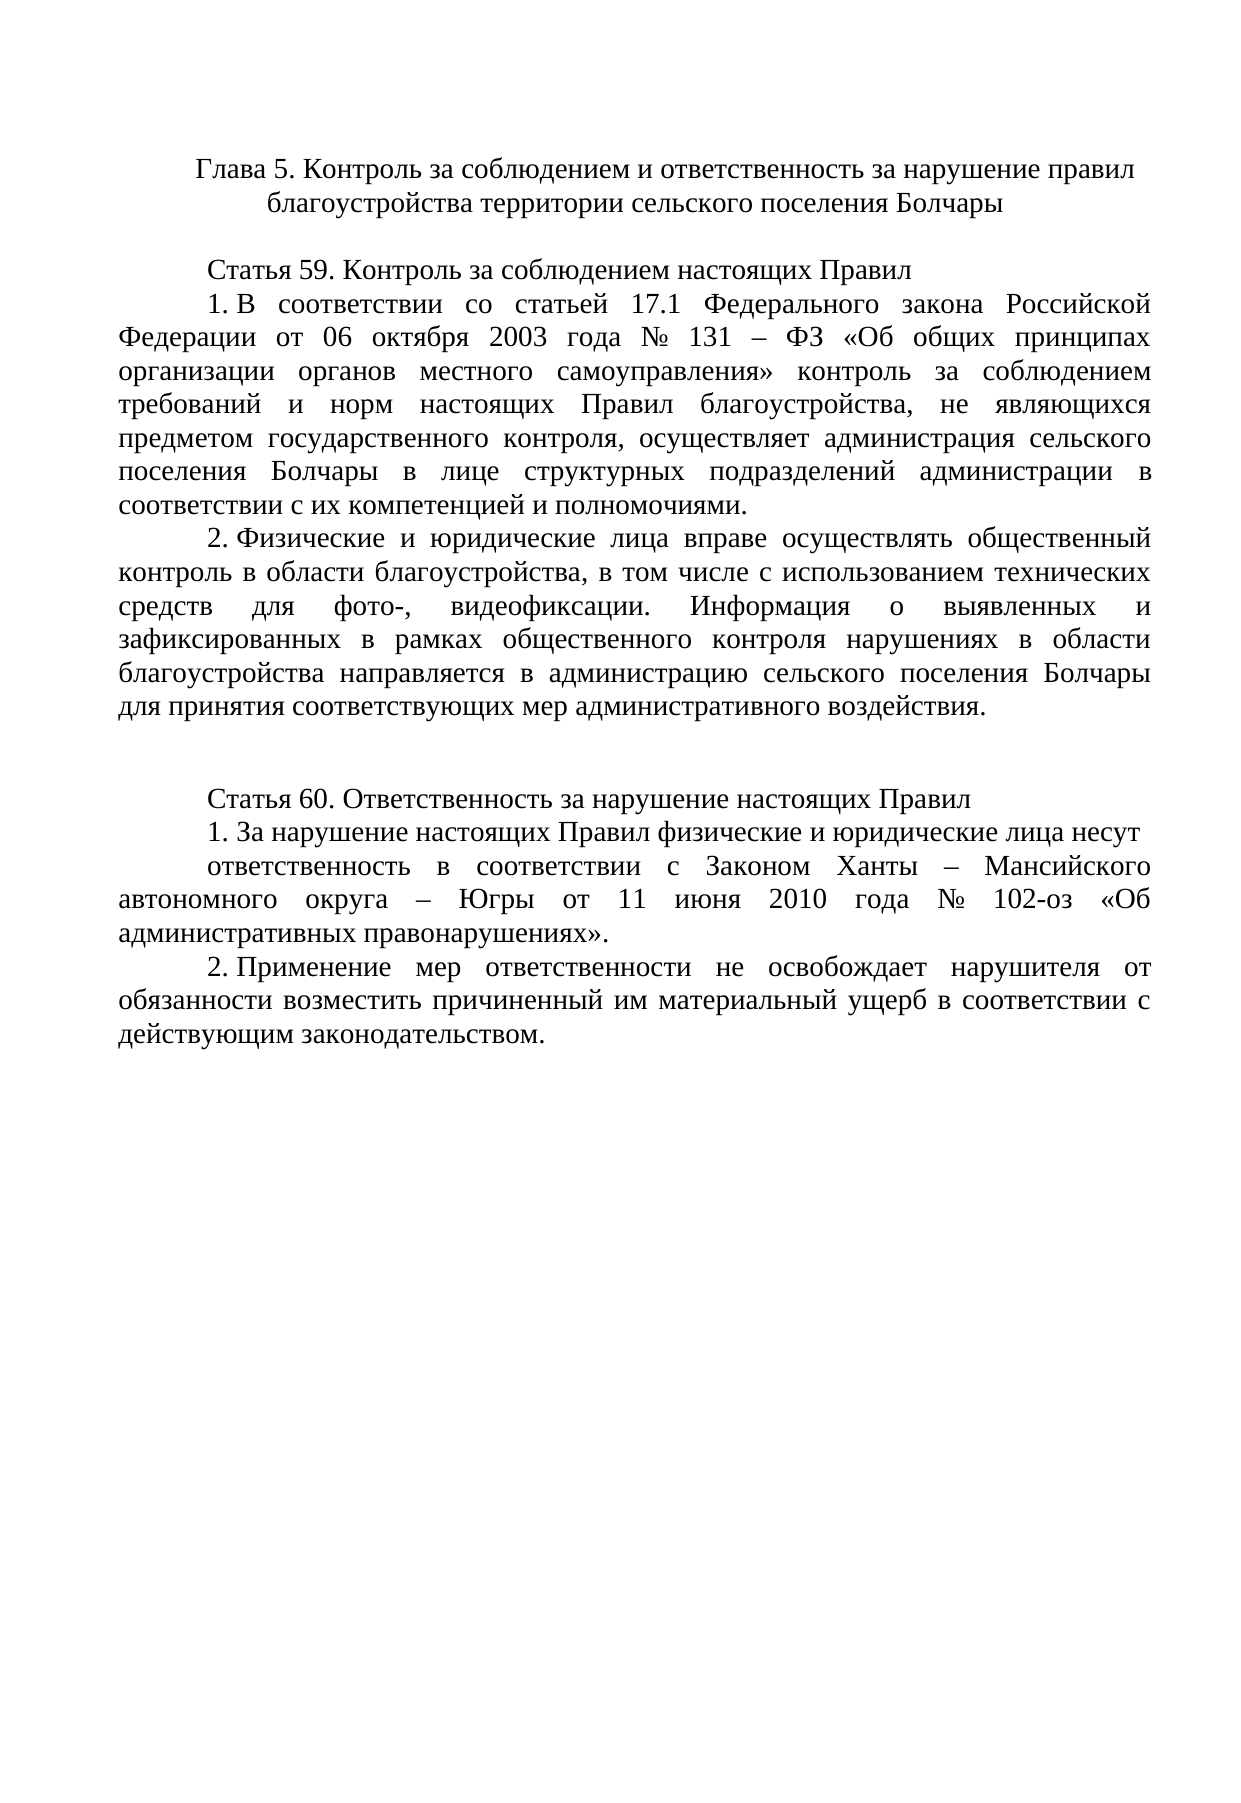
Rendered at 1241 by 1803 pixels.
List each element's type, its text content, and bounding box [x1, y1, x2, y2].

list В соответствии со статьей 17.1 Федерального закона Российской Федерации от 06 октября 2003 года № 131 – ФЗ «Об общих принципах организации органов местного самоуправления» контроль за соблюдением требований и норм настоящих Правил благоустройства, не являющихся предметом государственного контроля, осуществляет администрация сельского поселения Болчары в лице структурных подразделений администрации в соответствии с их компетенцией и полномочиями. [118, 286, 1152, 521]
list За нарушение настоящих Правил физические и юридические лица несут [118, 814, 1152, 848]
text ответственность в соответствии с Законом Ханты – Мансийского автономного округа – Югры от 11 июня 2010 года № 102-оз «Об административных правонарушениях». [118, 848, 1152, 949]
list Применение мер ответственности не освобождает нарушителя от обязанности возместить причиненный им материальный ущерб в соответствии с действующим законодательством. [118, 949, 1152, 1049]
text Статья 60. Ответственность за нарушение настоящих Правил [118, 781, 1152, 814]
text Статья 59. Контроль за соблюдением настоящих Правил [118, 252, 1152, 286]
list Физические и юридические лица вправе осуществлять общественный контроль в области благоустройства, в том числе с использованием технических средств для фото-, видеофиксации. Информация о выявленных и зафиксированных в рамках общественного контроля нарушениях в области благоустройства направляется в администрацию сельского поселения Болчары для принятия соответствующих мер административного воздействия. [118, 521, 1152, 722]
text Глава 5. Контроль за соблюдением и ответственность за нарушение правил благоустройства территории сельского поселения Болчары [118, 152, 1152, 219]
